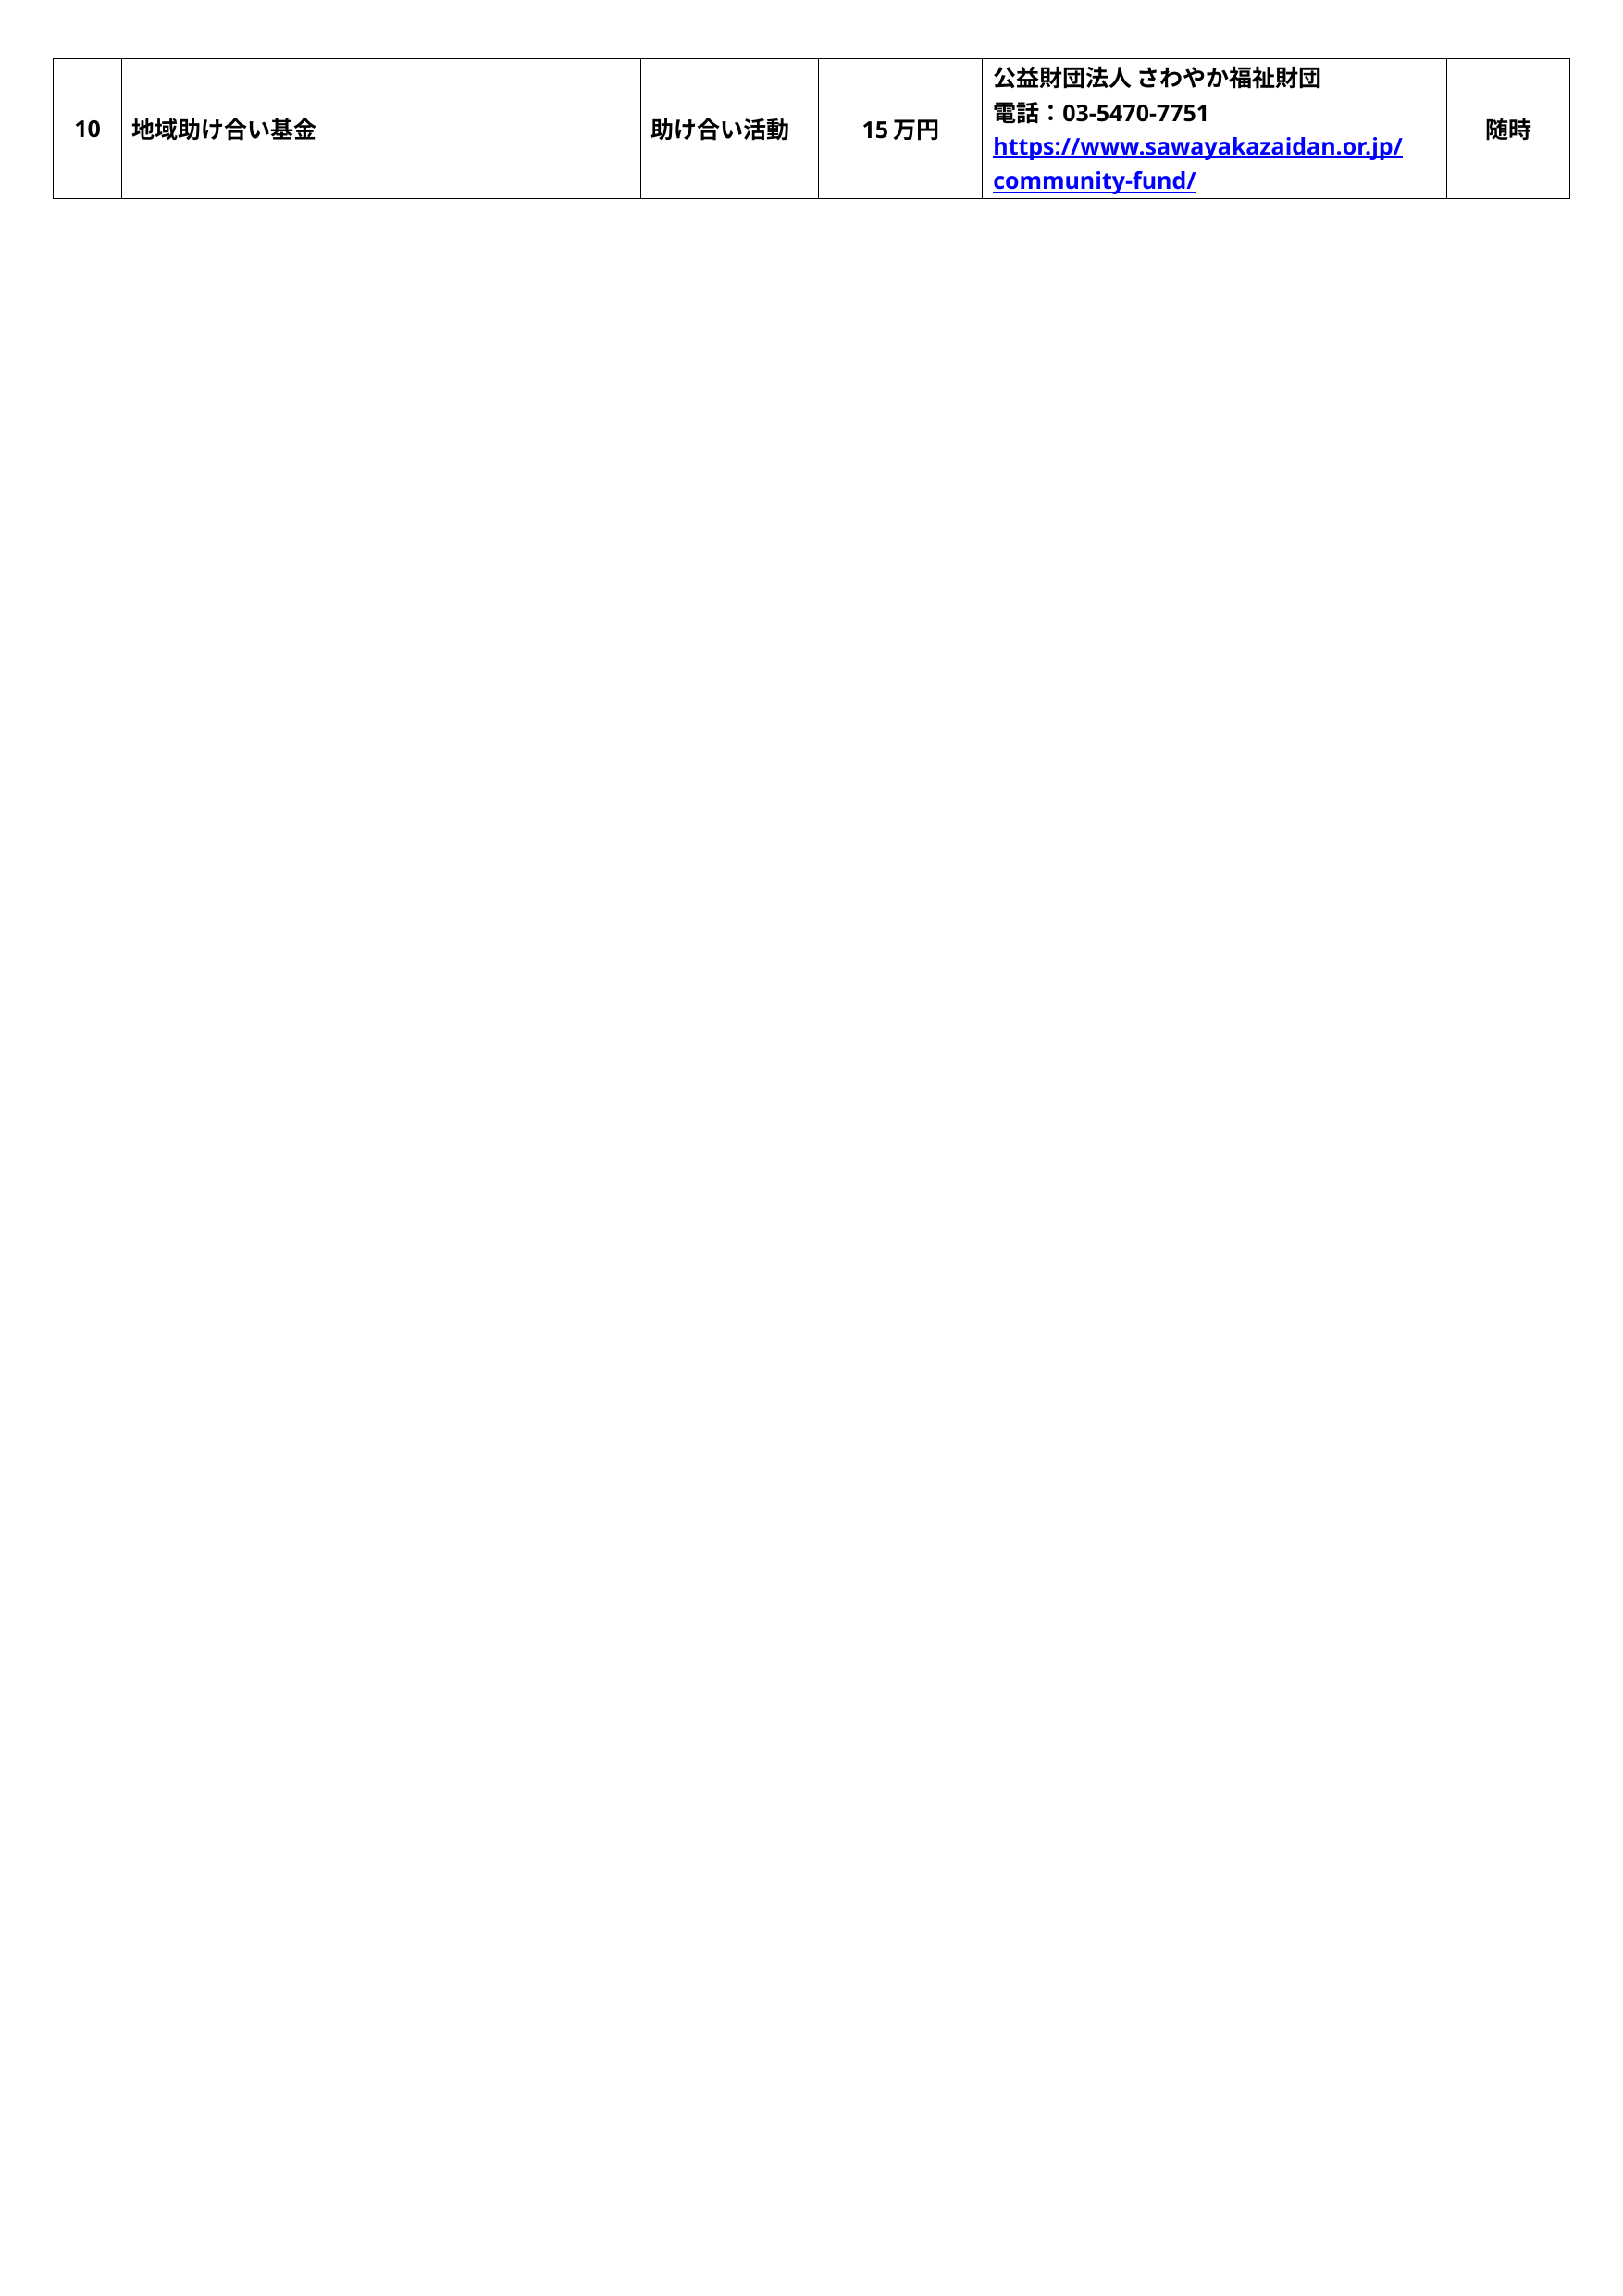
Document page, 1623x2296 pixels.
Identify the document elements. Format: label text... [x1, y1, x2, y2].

table_cell 助け合い活動 [641, 59, 818, 198]
table_cell 随時 [1447, 59, 1569, 198]
table_cell 地域助け合い基金 [122, 59, 640, 198]
table_cell 15万円 [819, 59, 982, 198]
table_cell 10 [54, 59, 121, 198]
table_cell 公益財団法人 さわやか福祉財団 電話：03-5470-7751 https://www.sawayakazaidan.or.jp/community-fund/ [983, 59, 1446, 198]
